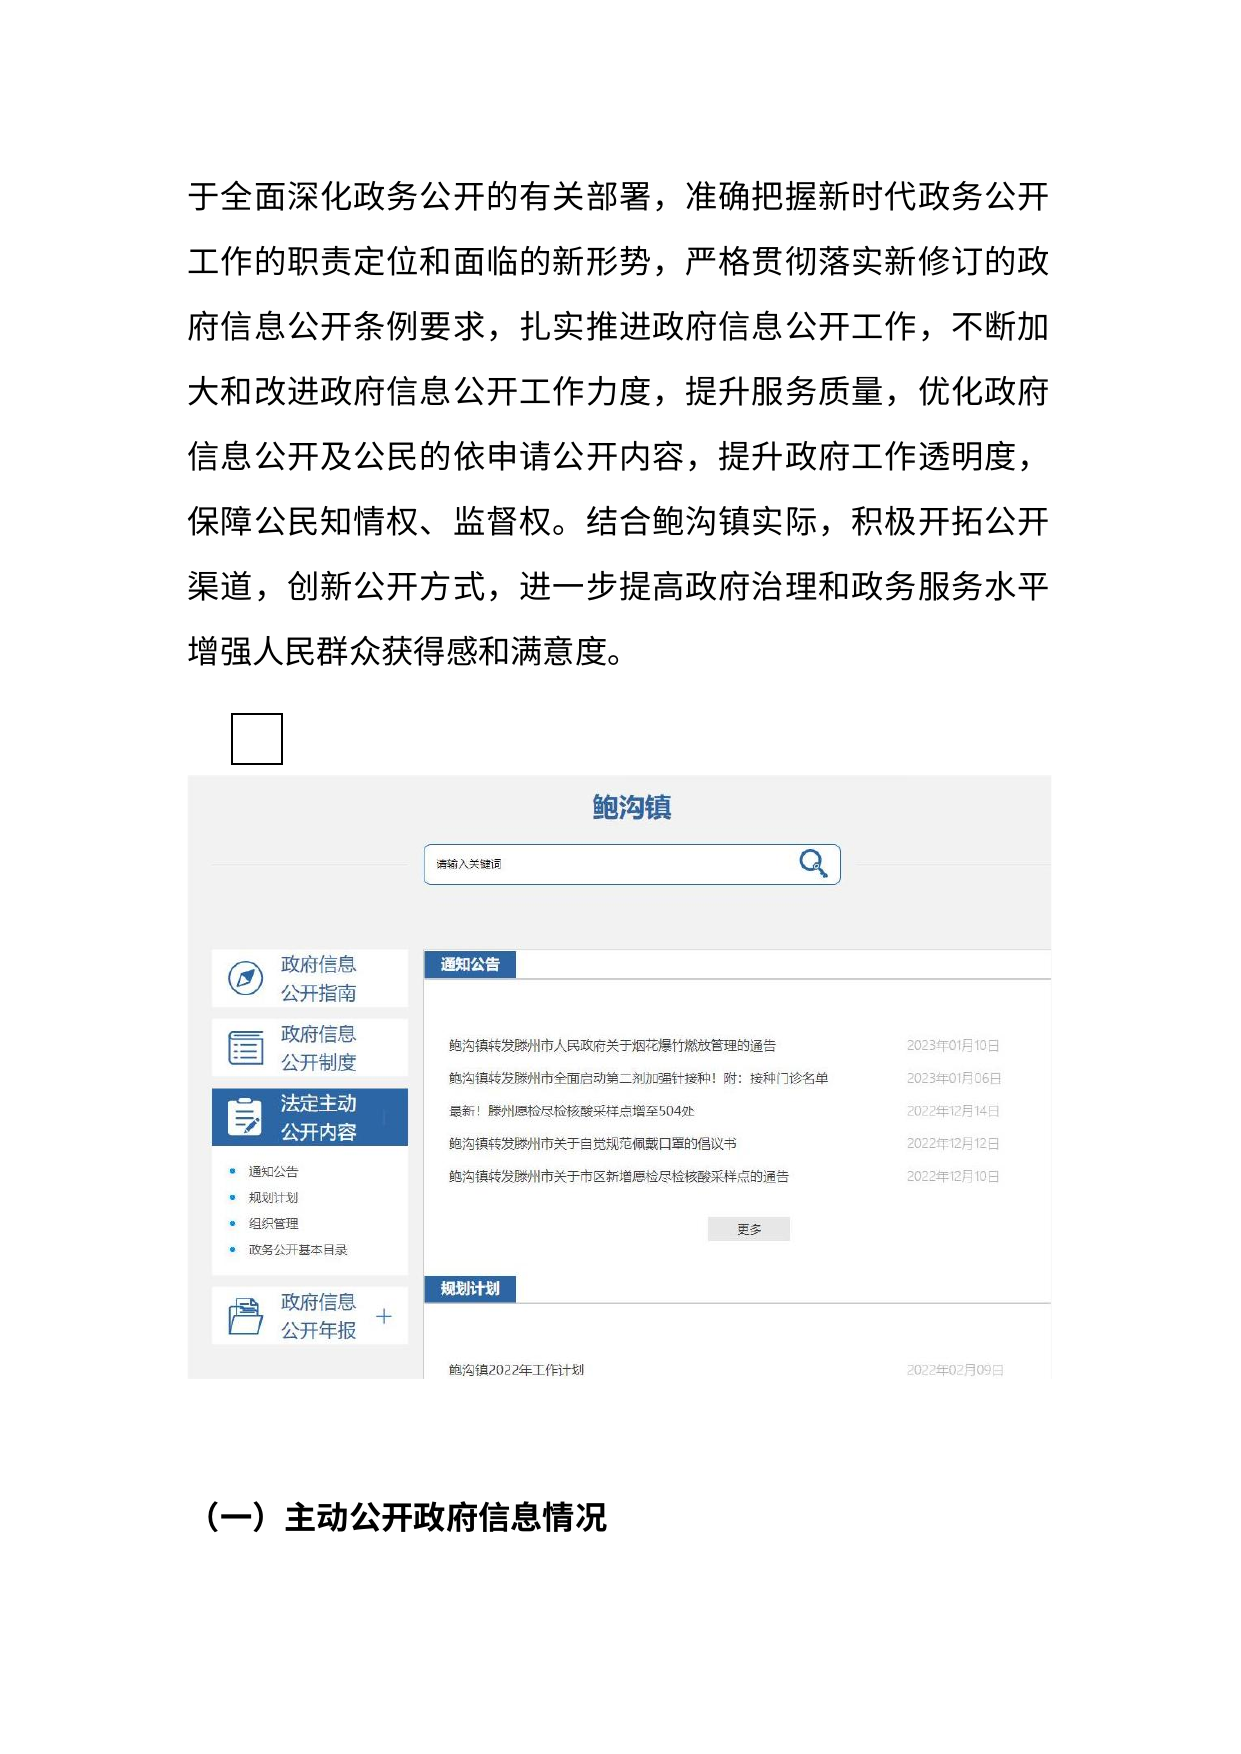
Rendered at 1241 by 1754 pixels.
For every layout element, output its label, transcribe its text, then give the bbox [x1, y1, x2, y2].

picture [187, 775, 1052, 1379]
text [187, 162, 1053, 682]
text （一）主动公开政府信息情况 [187, 1483, 1053, 1548]
